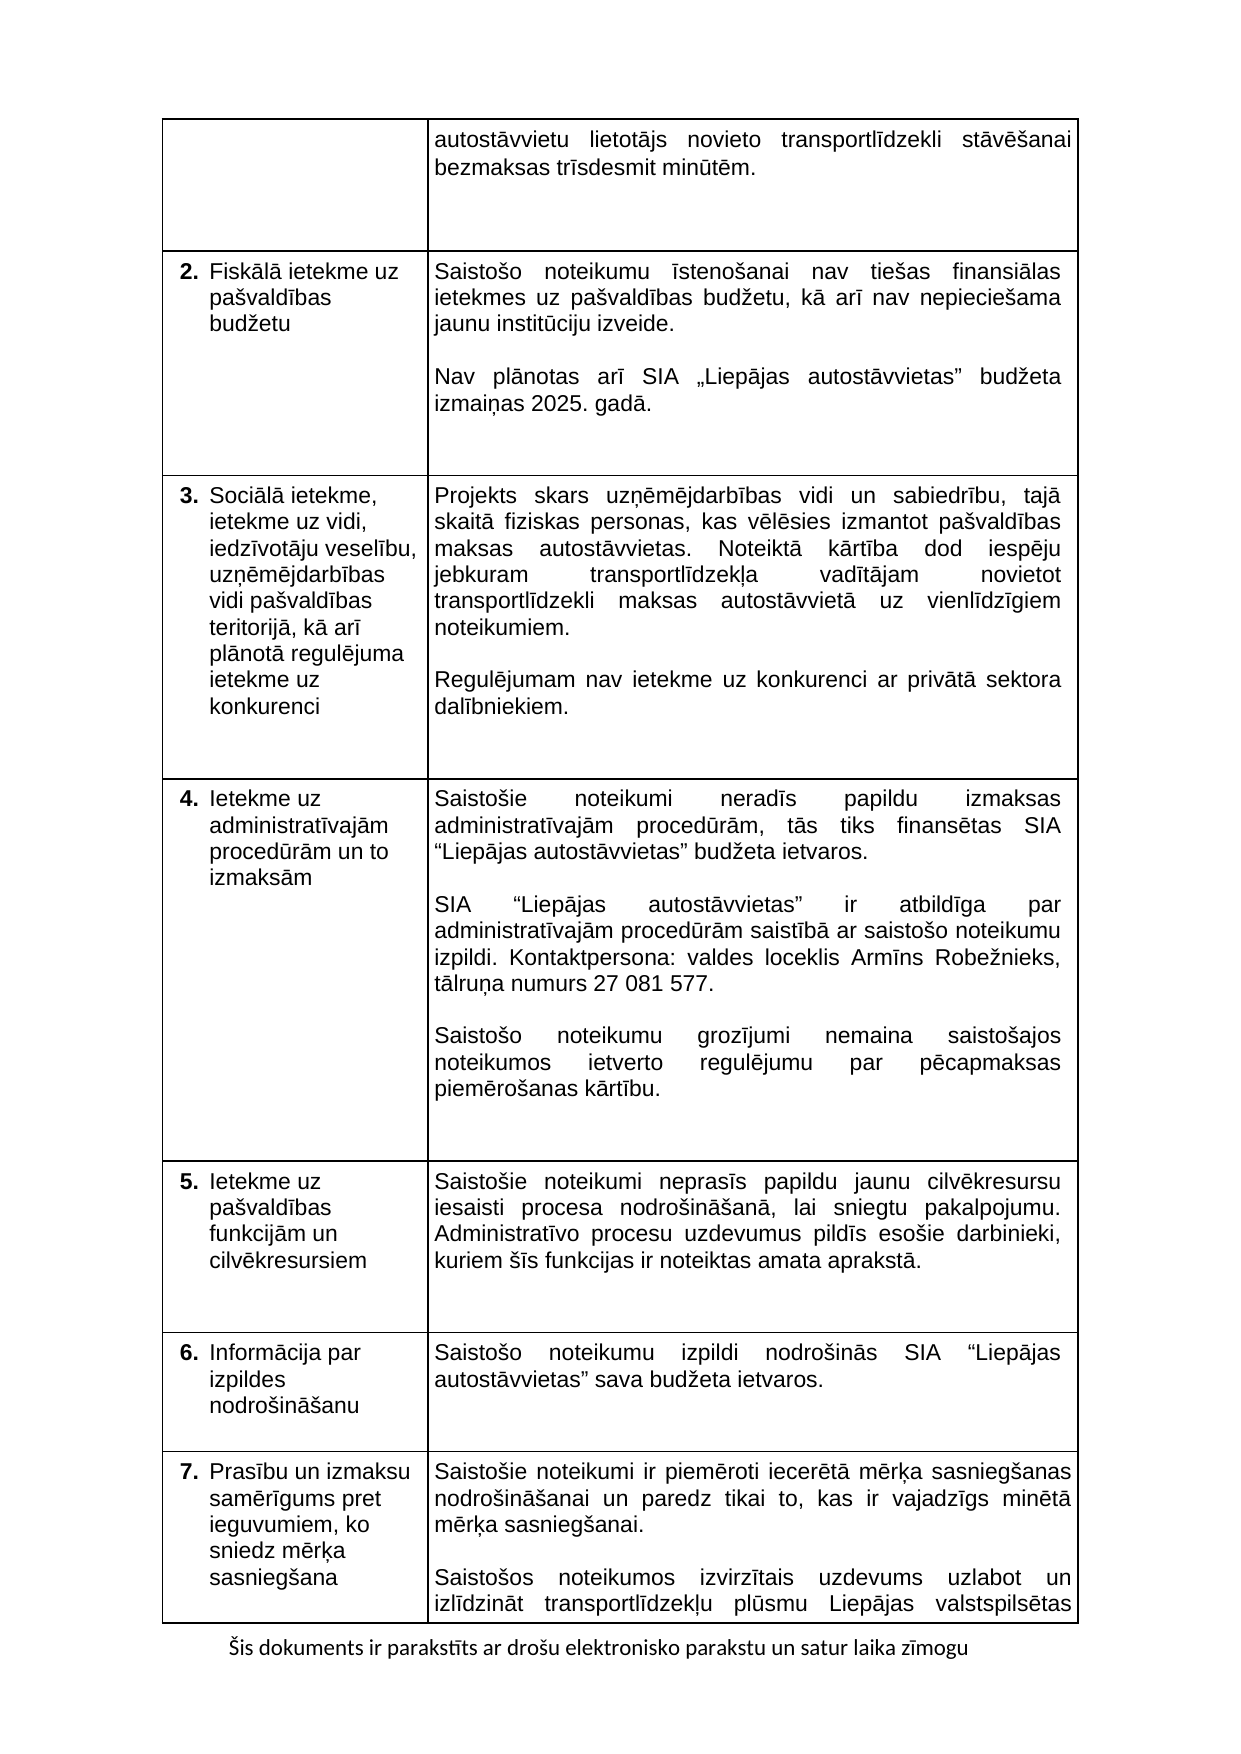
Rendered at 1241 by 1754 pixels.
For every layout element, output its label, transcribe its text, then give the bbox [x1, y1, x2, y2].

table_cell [163, 1452, 427, 1622]
table_cell Fiskālā ietekme uz pašvaldības budžetu [163, 252, 427, 474]
table_cell Projekts skars uzņēmējdarbības vidi un sabiedrību, tajā skaitā fiziskas personas, kas vēlēsies izmantot pašvaldības maksas autostāvvietas. Noteiktā kārtība dod iespēju jebkuram transportlīdzekļa vadītājam novietot transportlīdzekli maksas autostāvvietā uz vienlīdzīgiem noteikumiem. Regulējumam nav ietekme uz konkurenci ar privātā sektora dalībniekiem. [429, 476, 1077, 778]
table_cell Sociālā ietekme, ietekme uz vidi, iedzīvotāju veselību, uzņēmējdarbības vidi pašvaldības teritorijā, kā arī plānotā regulējuma ietekme uz konkurenci [163, 476, 427, 778]
table_cell Ietekme uz pašvaldības funkcijām un cilvēkresursiem [163, 1162, 427, 1332]
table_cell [429, 120, 1077, 250]
table_cell Saistošie noteikumi neprasīs papildu jaunu cilvēkresursu iesaisti procesa nodrošināšanā, lai sniegtu pakalpojumu. Administratīvo procesu uzdevumus pildīs esošie darbinieki, kuriem šīs funkcijas ir noteiktas amata aprakstā. [429, 1162, 1077, 1332]
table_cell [429, 1452, 1077, 1622]
table_cell Saistošie noteikumi neradīs papildu izmaksas administratīvajām procedūrām, tās tiks finansētas SIA “Liepājas autostāvvietas” budžeta ietvaros. SIA “Liepājas autostāvvietas” ir atbildīga par administratīvajām procedūrām saistībā ar saistošo noteikumu izpildi. Kontaktpersona: valdes loceklis Armīns Robežnieks, tālruņa numurs 27 081 577. Saistošo noteikumu grozījumi nemaina saistošajos noteikumos ietverto regulējumu par pēcapmaksas piemērošanas kārtību. [429, 780, 1077, 1160]
table_cell Saistošo noteikumu izpildi nodrošinās SIA “Liepājas autostāvvietas” sava budžeta ietvaros. [429, 1333, 1077, 1451]
table_cell Informācija par izpildes nodrošināšanu [163, 1333, 427, 1451]
table_cell Ietekme uz administratīvajām procedūrām un to izmaksām [163, 780, 427, 1160]
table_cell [163, 120, 427, 250]
table_cell Saistošo noteikumu īstenošanai nav tiešas finansiālas ietekmes uz pašvaldības budžetu, kā arī nav nepieciešama jaunu institūciju izveide. Nav plānotas arī SIA „Liepājas autostāvvietas” budžeta izmaiņas 2025. gadā. [429, 252, 1077, 474]
